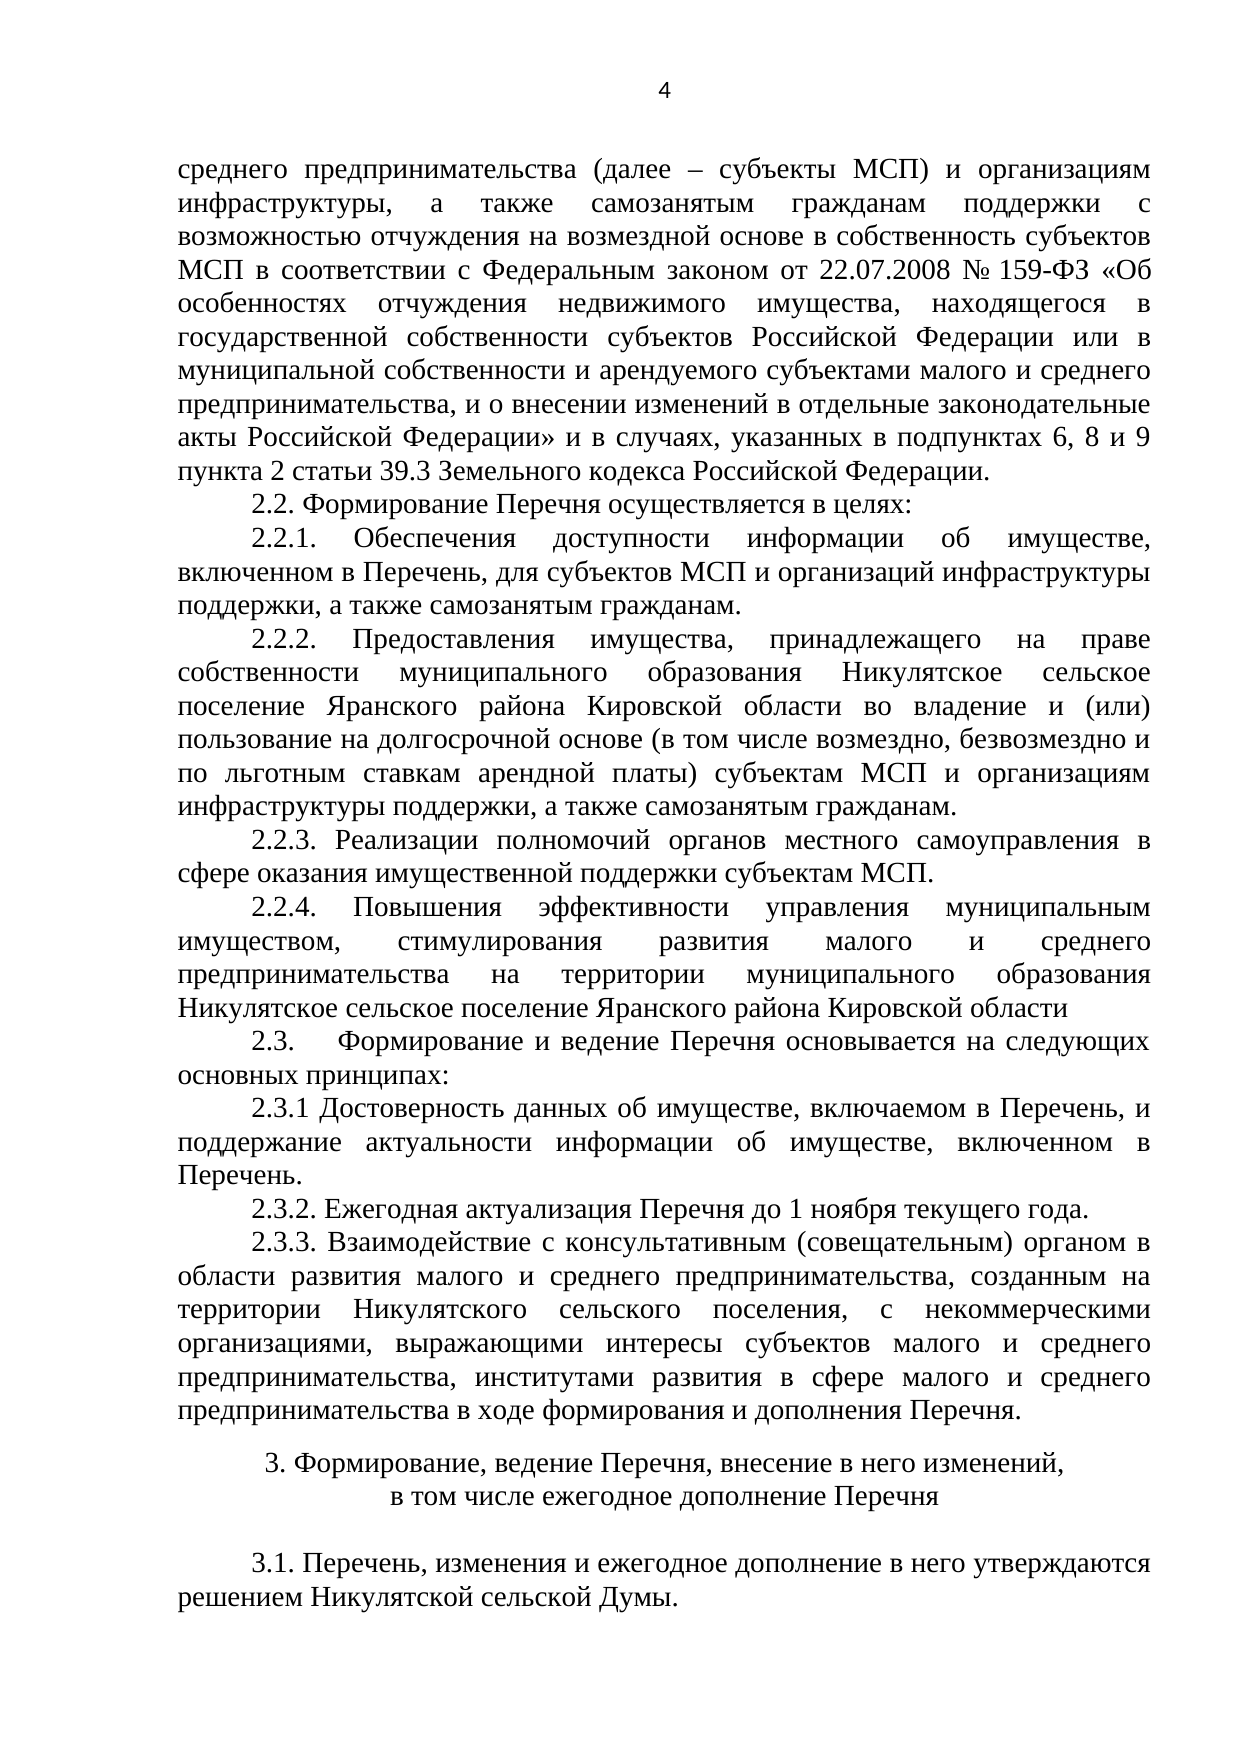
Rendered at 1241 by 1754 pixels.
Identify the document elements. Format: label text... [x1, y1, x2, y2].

text 2.2.4. Повышения эффективности управления муниципальным имуществом, стимулирования развития малого и среднего предпринимательства на территории муниципального образования Никулятское сельское поселение Яранского района Кировской области [177, 889, 1152, 1023]
text 2.3.2. Ежегодная актуализация Перечня до 1 ноября текущего года. [177, 1191, 1152, 1224]
text 2.2.3. Реализации полномочий органов местного самоуправления в сфере оказания имущественной поддержки субъектам МСП. [177, 822, 1152, 889]
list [177, 151, 1152, 487]
text 2.2. Формирование Перечня осуществляется в целях: [177, 487, 1152, 520]
text 2.2.1. Обеспечения доступности информации об имуществе, включенном в Перечень, для субъектов МСП и организаций инфраструктуры поддержки, а также самозанятым гражданам. [177, 520, 1152, 621]
text в том числе ежегодное дополнение Перечня [177, 1478, 1152, 1512]
text 2.3.3. Взаимодействие с консультативным (совещательным) органом в области развития малого и среднего предпринимательства, созданным на территории Никулятского сельского поселения, с некоммерческими организациями, выражающими интересы субъектов малого и среднего предпринимательства, институтами развития в сфере малого и среднего предпринимательства в ходе формирования и дополнения Перечня. [177, 1224, 1152, 1426]
text 3.1. Перечень, изменения и ежегодное дополнение в него утверждаются решением Никулятской сельской Думы. [177, 1546, 1152, 1613]
text 2.2.2. Предоставления имущества, принадлежащего на праве собственности муниципального образования Никулятское сельское поселение Яранского района Кировской области во владение и (или) пользование на долгосрочной основе (в том числе возмездно, безвозмездно и по льготным ставкам арендной платы) субъектам МСП и организациям инфраструктуры поддержки, а также самозанятым гражданам. [177, 621, 1152, 822]
text 3. Формирование, ведение Перечня, внесение в него изменений, [177, 1445, 1152, 1478]
text 2.3.1 Достоверность данных об имуществе, включаемом в Перечень, и поддержание актуальности информации об имуществе, включенном в Перечень. [177, 1090, 1152, 1191]
text 2.3. Формирование и ведение Перечня основывается на следующих основных принципах: [177, 1023, 1152, 1090]
